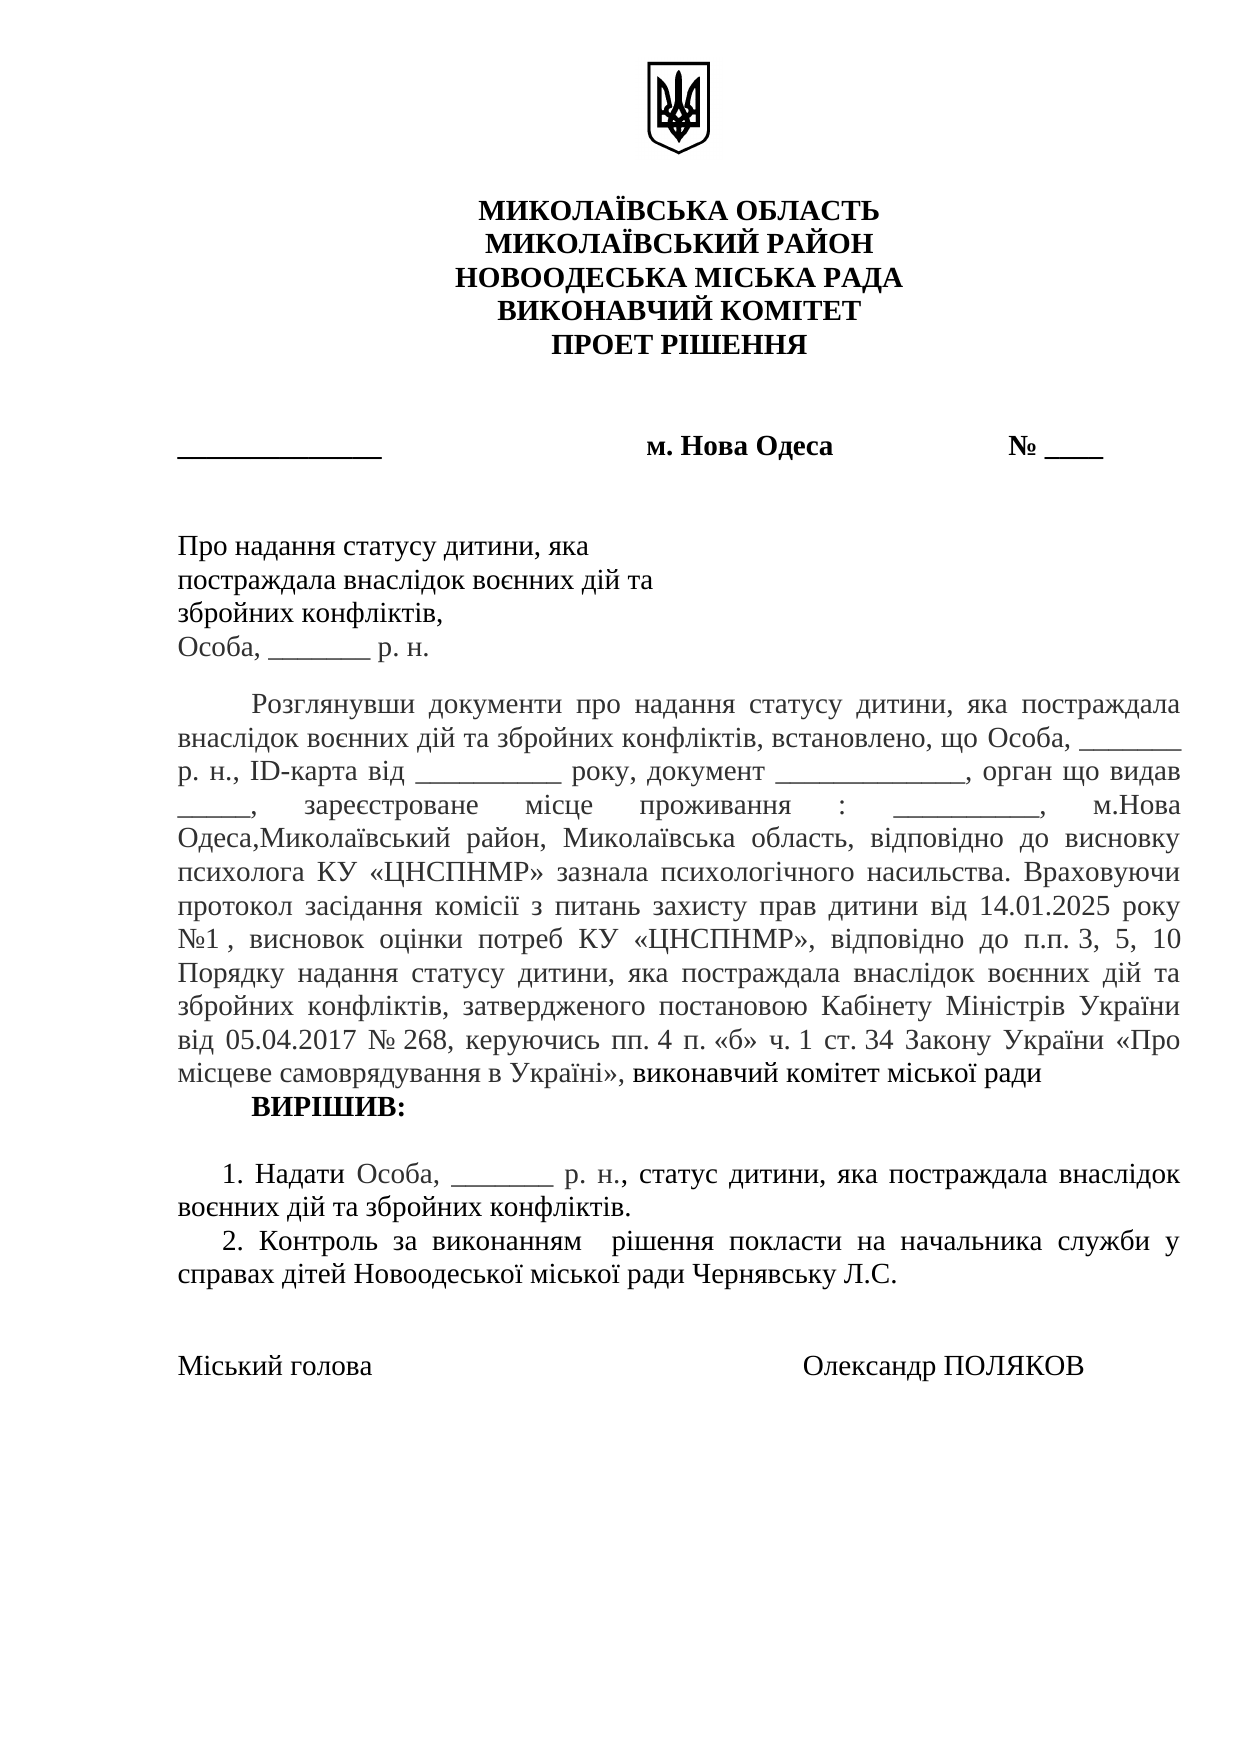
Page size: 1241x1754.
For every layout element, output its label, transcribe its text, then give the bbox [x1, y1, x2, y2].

text 1. Надати Особа, _______ р. н., статус дитини, яка постраждала внаслідок воєнних дій та збройних конфліктів. [177, 1156, 1181, 1223]
text МИКОЛАЇВСЬКА ОБЛАСТЬ [177, 193, 1181, 226]
text ______________ м. Нова Одеса № ____ [177, 428, 1181, 461]
text постраждала внаслідок воєнних дій та [177, 562, 1186, 595]
picture [635, 57, 723, 160]
text збройних конфліктів, [177, 595, 1186, 629]
text 2. Контроль за виконанням рішення покласти на начальника служби у справах дітей Новоодеської міської ради Чернявську Л.С. [177, 1223, 1181, 1290]
text НОВООДЕСЬКА МІСЬКА РАДА [177, 260, 1181, 293]
text Особа, _______ р. н. [177, 629, 1186, 662]
text ВИРІШИВ: [177, 1089, 1181, 1122]
text Розглянувши документи про надання статусу дитини, яка постраждала внаслідок воєнних дій та збройних конфліктів, встановлено, що Особа, _______ р. н., ID-карта від __________ року, документ _____________, орган що видав _____, зареєстроване місце проживання : __________, м.Нова Одеса,Миколаївський район, Миколаївська область, відповідно до висновку психолога КУ «ЦНСПНМР» зазнала психологічного насильства. Враховуючи протокол засідання комісії з питань захисту прав дитини від 14.01.2025 року №1 , висновок оцінки потреб КУ «ЦНСПНМР», відповідно до п.п. 3, 5, 10 Порядку надання статусу дитини, яка постраждала внаслідок воєнних дій та збройних конфліктів, затвердженого постановою Кабінету Міністрів України від 05.04.2017 № 268, керуючись пп. 4 п. «б» ч. 1 ст. 34 Закону України «Про місцеве самоврядування в Україні», виконавчий комітет міської ради [177, 686, 1181, 1089]
text Міський голова Олександр ПОЛЯКОВ [177, 1348, 1181, 1381]
text ВИКОНАВЧИЙ КОМІТЕТ [177, 293, 1181, 327]
text МИКОЛАЇВСЬКИЙ РАЙОН [177, 226, 1181, 260]
text Про надання статусу дитини, яка [177, 528, 1186, 562]
text ПРОЕТ РІШЕННЯ [177, 327, 1181, 361]
